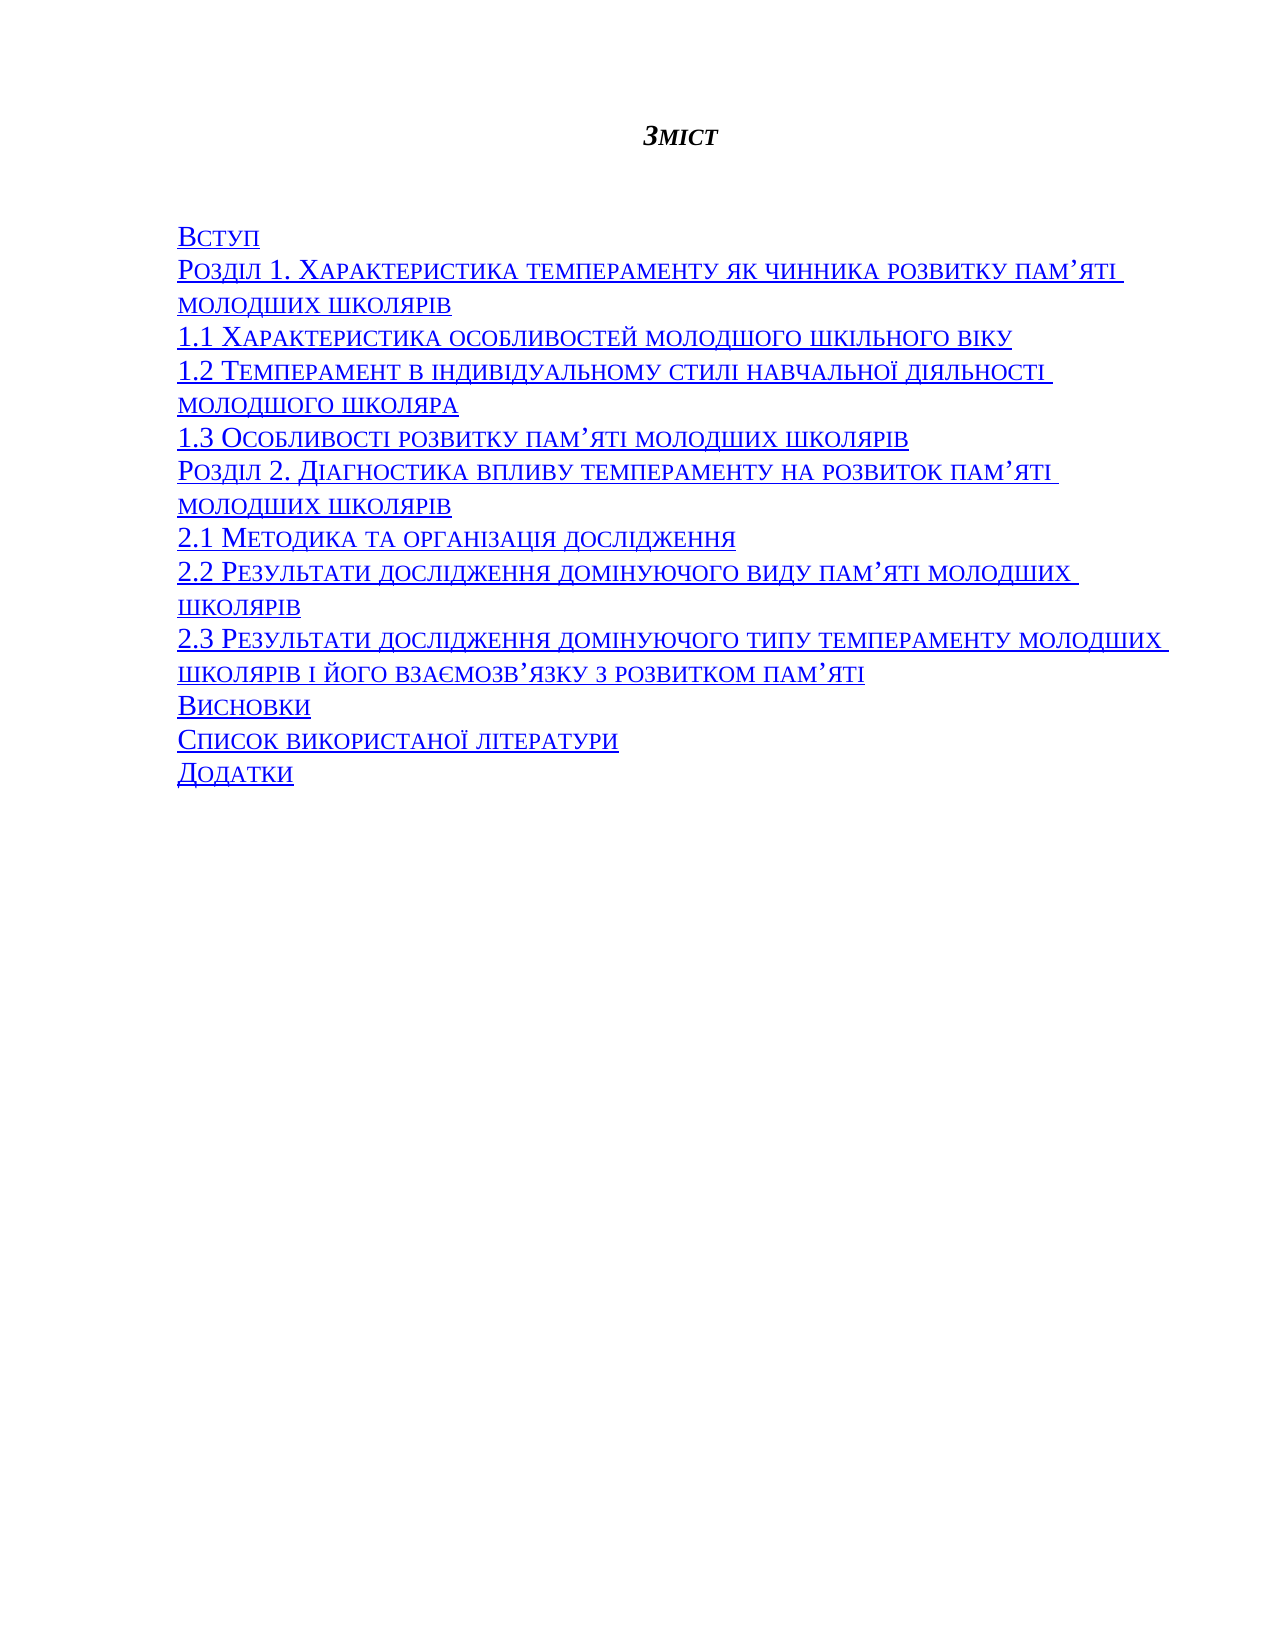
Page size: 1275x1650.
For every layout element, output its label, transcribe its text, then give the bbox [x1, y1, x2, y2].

text 2.1 Методика та організація дослідження [177, 521, 1186, 554]
text Висновки [177, 688, 1186, 722]
text Зміст [177, 118, 1186, 152]
text 1.2 Темперамент в індивідуальному стилі навчальної діяльності молодшого школяра [177, 353, 1186, 420]
text 2.2 Результати дослідження домінуючого виду пам’яті молодших школярів [177, 554, 1186, 621]
text Додатки [177, 755, 1186, 789]
text Список використаної літератури [177, 722, 1186, 755]
text 1.3 Особливості розвитку пам’яті молодших школярів [177, 420, 1186, 453]
text Розділ 2. Діагностика впливу темпераменту на розвиток пам’яті молодших школярів [177, 453, 1186, 521]
text Вступ [177, 219, 1186, 252]
text Розділ 1. Характеристика темпераменту як чинника розвитку пам’яті молодших школярів [177, 252, 1186, 319]
text 1.1 Характеристика особливостей молодшого шкільного віку [177, 319, 1186, 353]
text 2.3 Результати дослідження домінуючого типу темпераменту молодших школярів і його взаємозв’язку з розвитком пам’яті [177, 621, 1186, 688]
